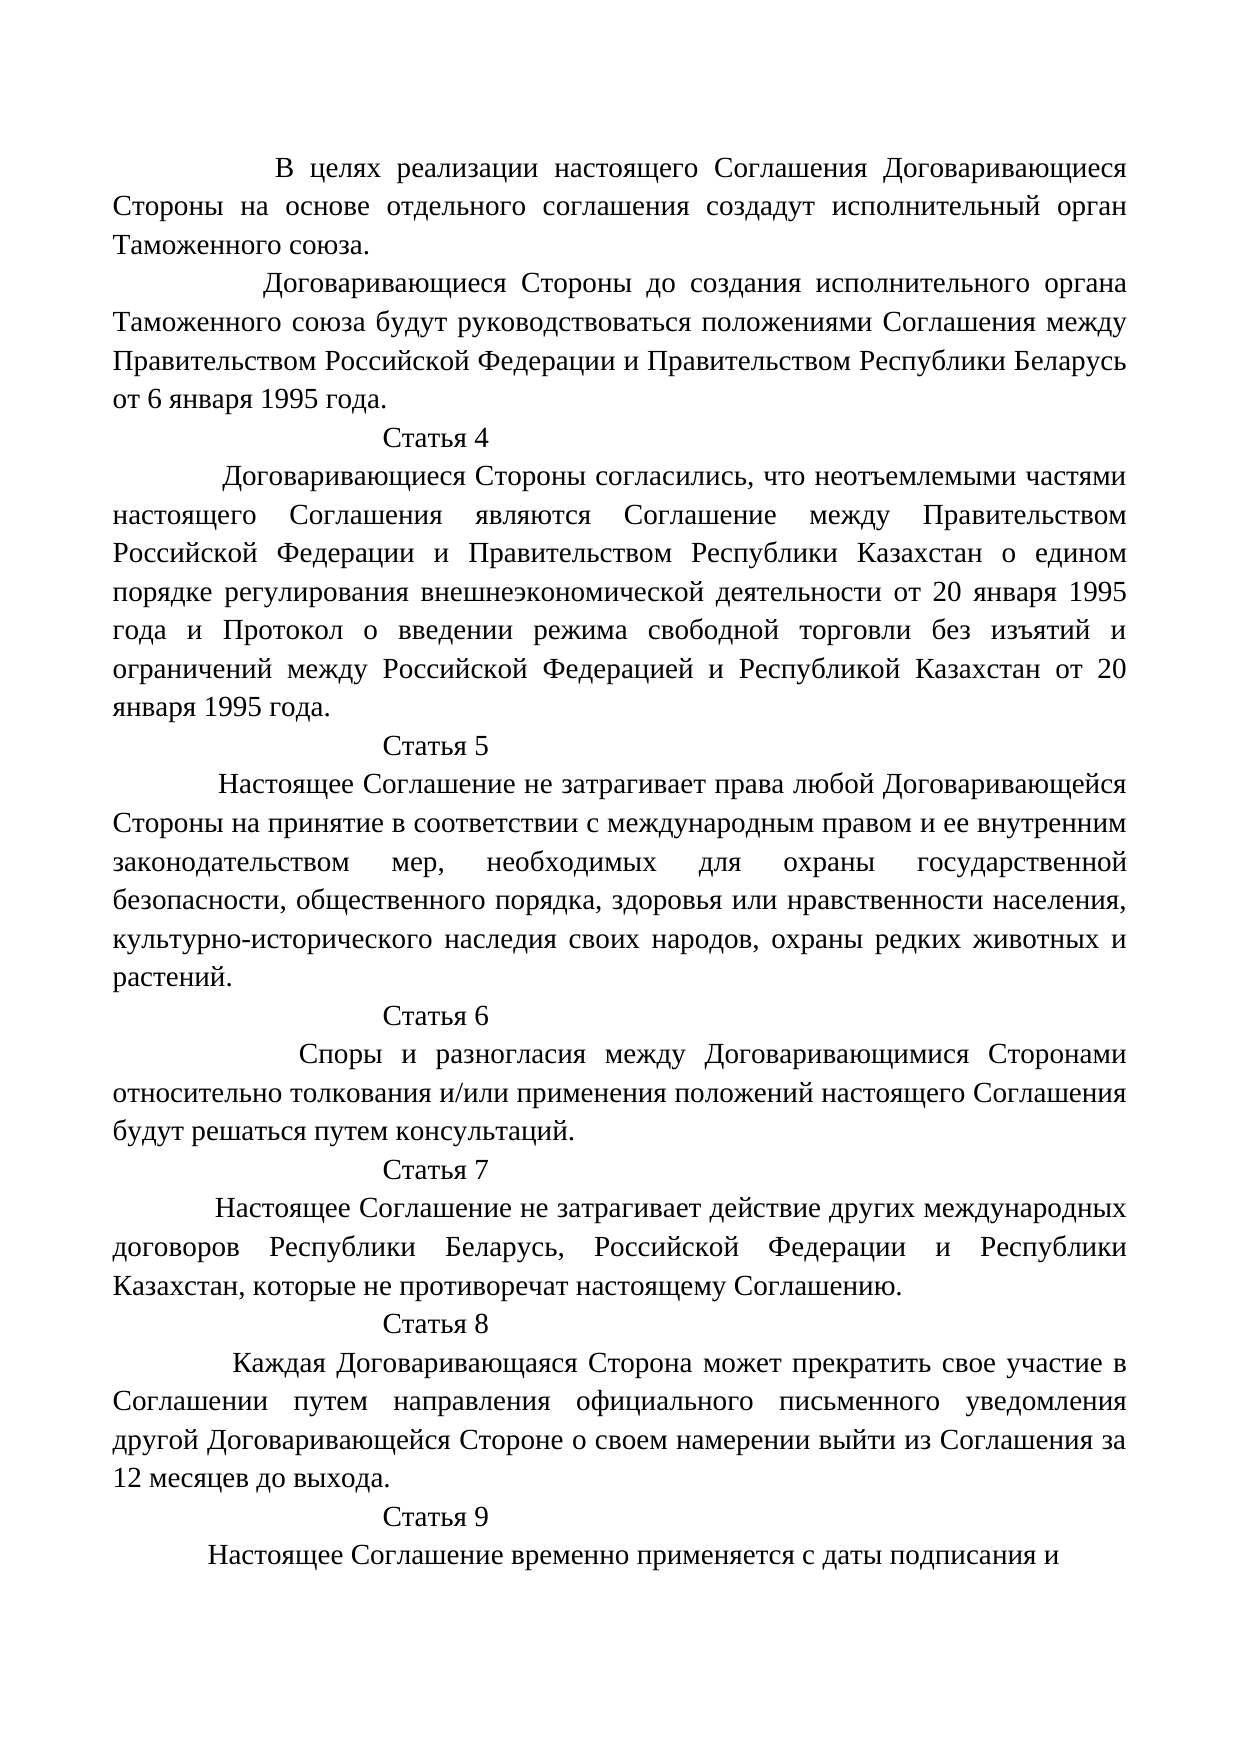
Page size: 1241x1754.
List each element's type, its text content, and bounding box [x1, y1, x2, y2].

text Каждая Договаривающаяся Сторона может прекратить свое участие в Соглашении путем направления официального письменного уведомления другой Договаривающейся Стороне о своем намерении выйти из Соглашения за 12 месяцев до выхода. [112, 1345, 1128, 1494]
text Споры и разногласия между Договаривающимися Сторонами относительно толкования и/или применения положений настоящего Соглашения будут решаться путем консультаций. [112, 1036, 1128, 1147]
text Статья 5 [112, 728, 1128, 762]
text Статья 8 [112, 1306, 1128, 1340]
text Настоящее Соглашение временно применяется с даты подписания и [112, 1537, 1128, 1571]
text В целях реализации настоящего Соглашения Договаривающиеся Стороны на основе отдельного соглашения создадут исполнительный орган Таможенного союза. [112, 150, 1128, 261]
text Настоящее Соглашение не затрагивает действие других международных договоров Республики Беларусь, Российской Федерации и Республики Казахстан, которые не противоречат настоящему Соглашению. [112, 1191, 1128, 1301]
text Договаривающиеся Стороны до создания исполнительного органа Таможенного союза будут руководствоваться положениями Соглашения между Правительством Российской Федерации и Правительством Республики Беларусь от 6 января 1995 года. [112, 266, 1128, 415]
text Статья 4 [112, 420, 1128, 453]
text Статья 6 [112, 998, 1128, 1031]
text Статья 9 [112, 1499, 1128, 1532]
text Договаривающиеся Стороны согласились, что неотъемлемыми частями настоящего Соглашения являются Соглашение между Правительством Российской Федерации и Правительством Республики Казахстан о едином порядке регулирования внешнеэкономической деятельности от 20 января 1995 года и Протокол о введении режима свободной торговли без изъятий и ограничений между Российской Федерацией и Республикой Казахстан от 20 января 1995 года. [112, 458, 1128, 723]
text Настоящее Соглашение не затрагивает права любой Договаривающейся Стороны на принятие в соответствии с международным правом и ее внутренним законодательством мер, необходимых для охраны государственной безопасности, общественного порядка, здоровья или нравственности населения, культурно-исторического наследия своих народов, охраны редких животных и растений. [112, 767, 1128, 993]
text Статья 7 [112, 1152, 1128, 1186]
